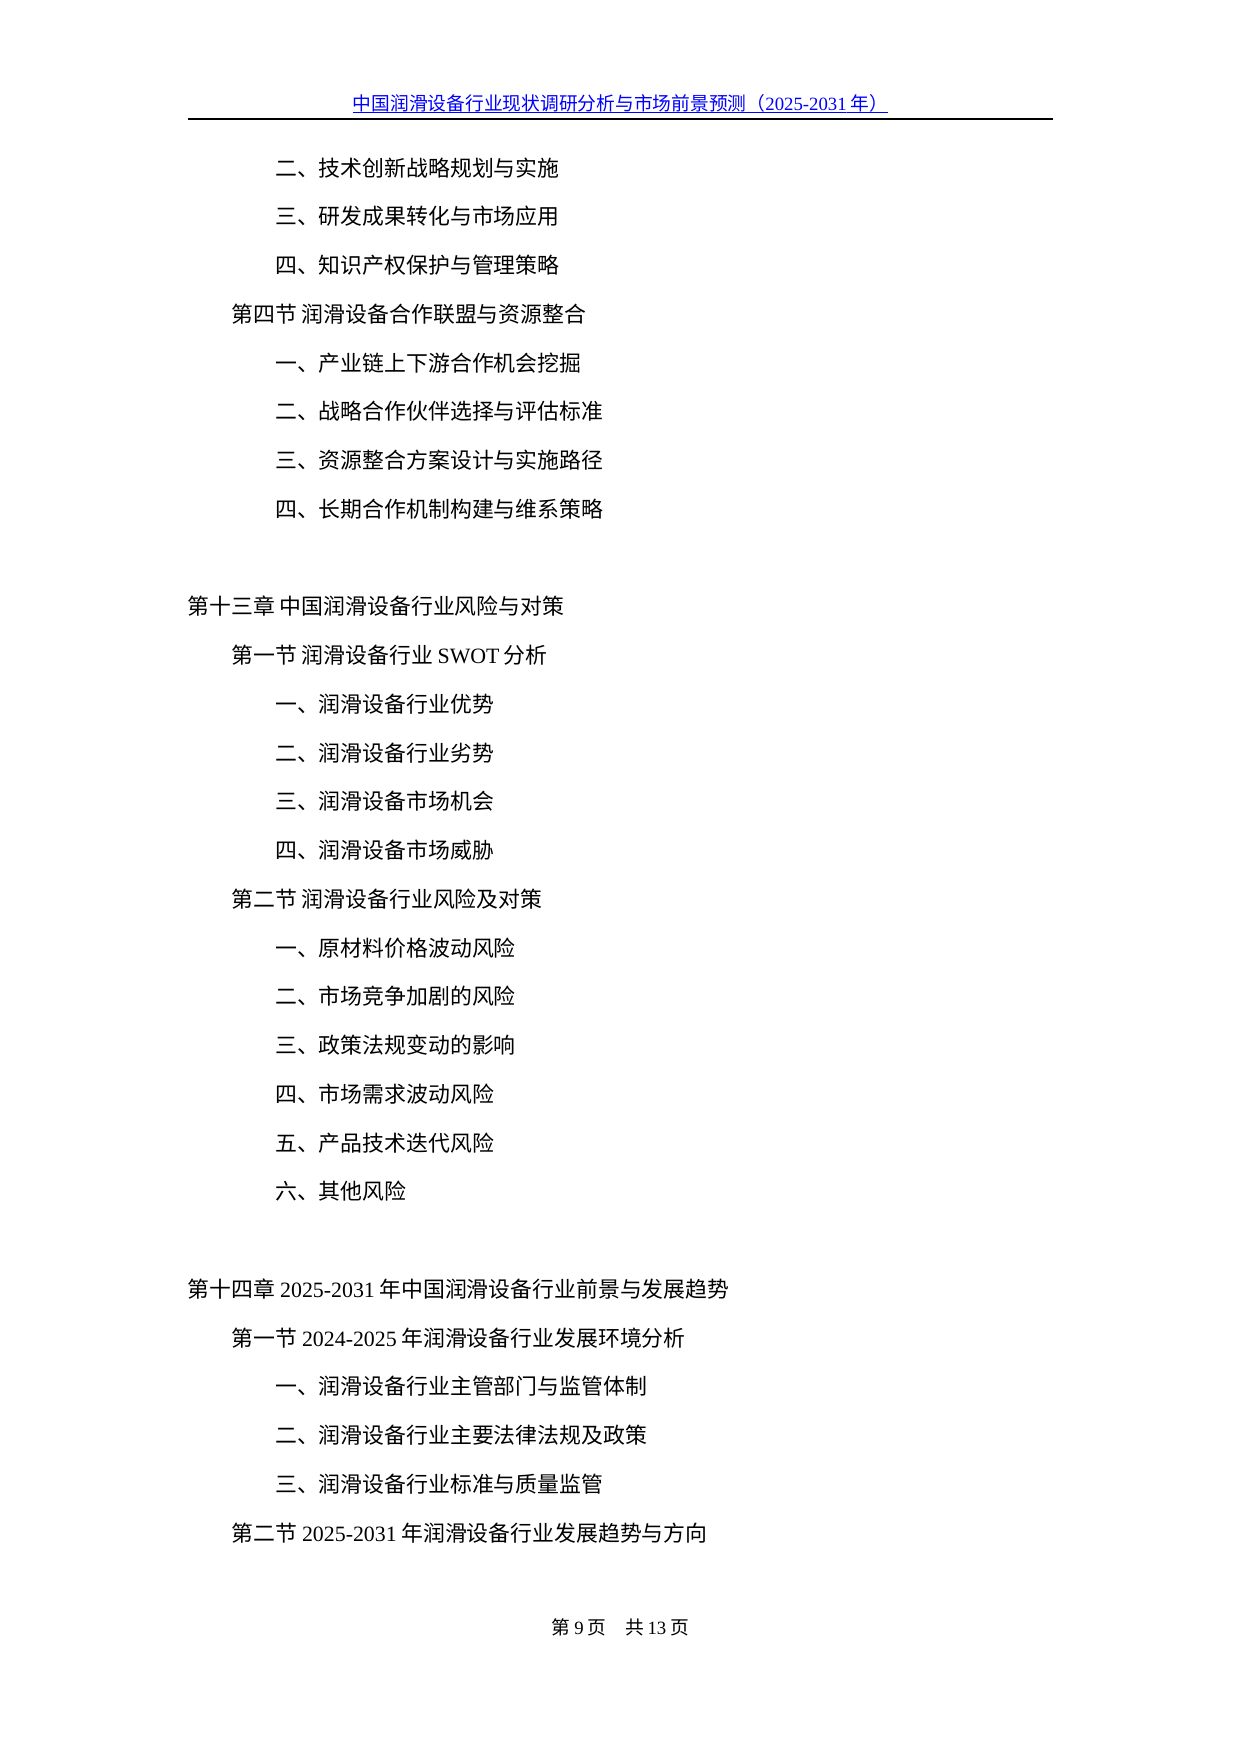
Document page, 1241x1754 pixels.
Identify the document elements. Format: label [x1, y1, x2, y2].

text [187, 150, 1053, 1548]
